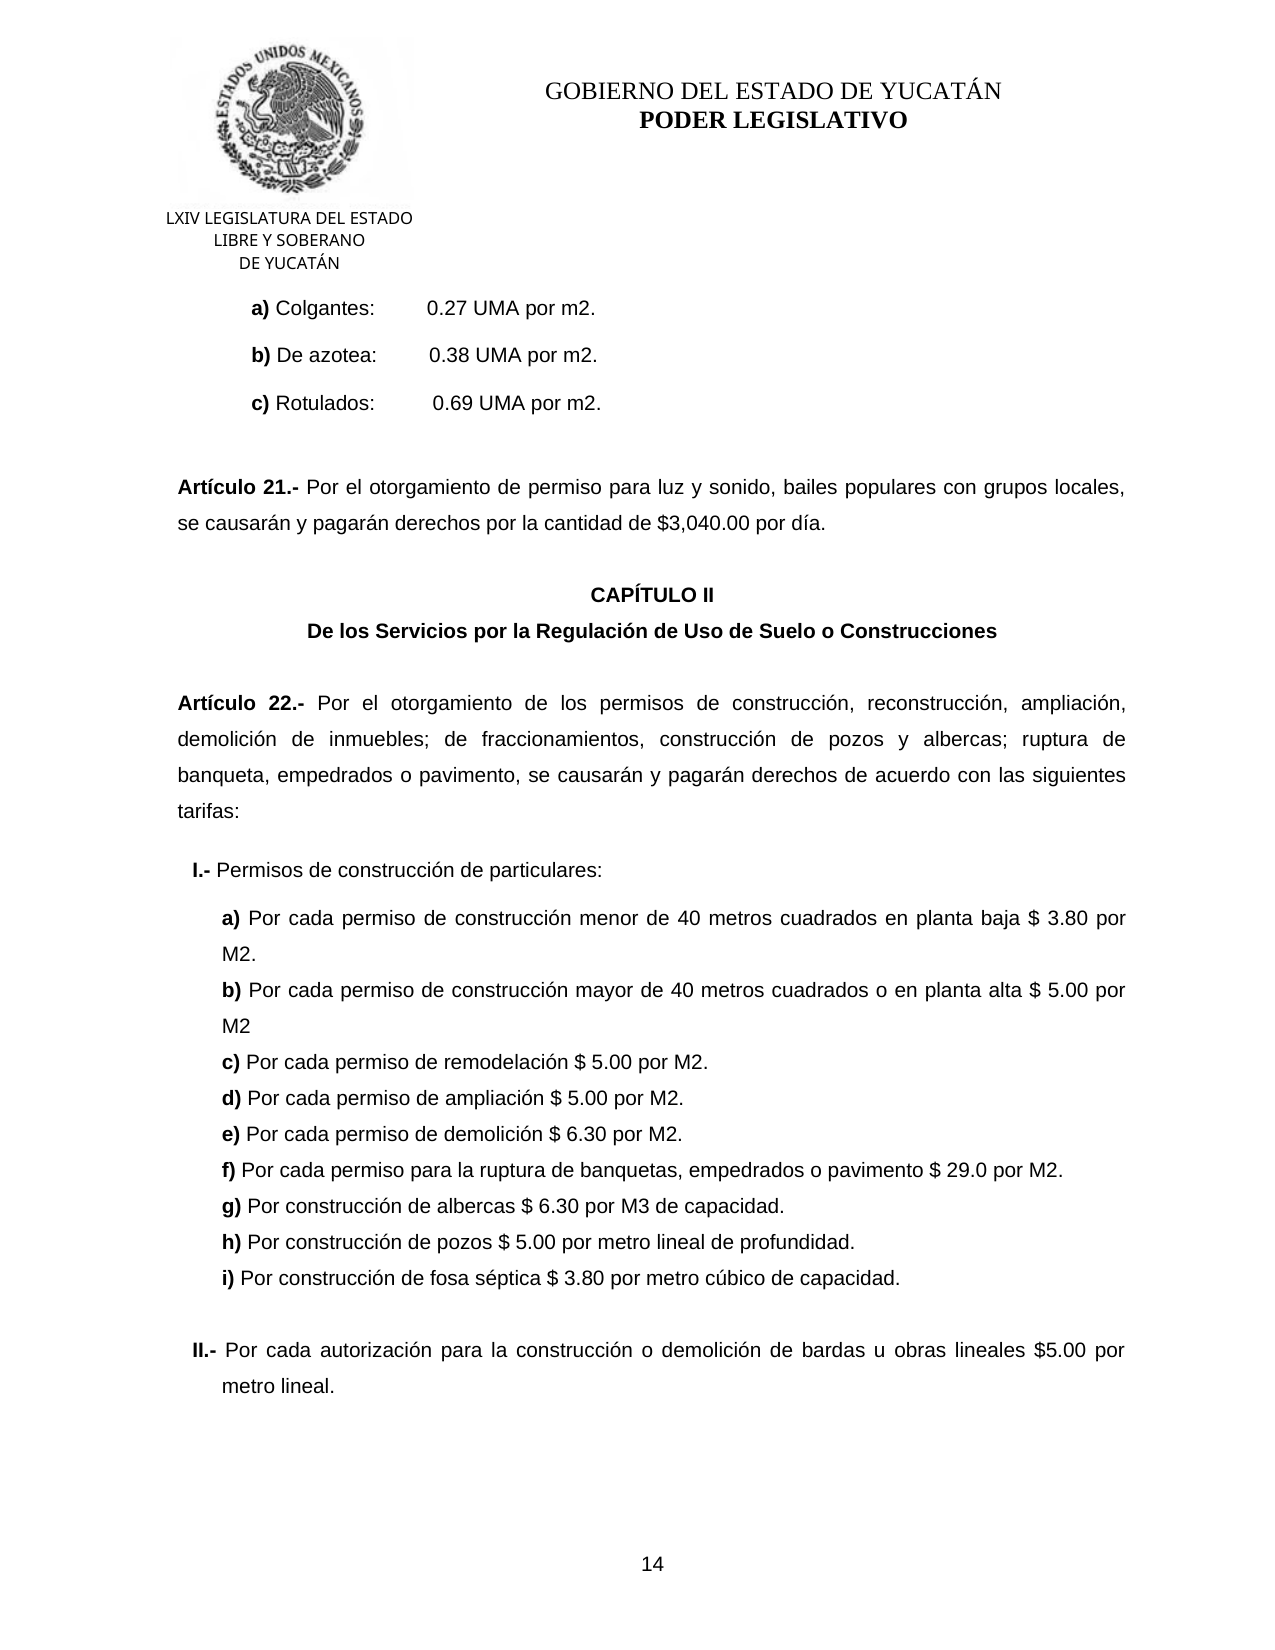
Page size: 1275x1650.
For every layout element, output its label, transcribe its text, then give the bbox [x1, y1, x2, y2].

text Artículo 22.- Por el otorgamiento de los permisos de construcción, reconstrucción, ampliación, demolición de inmuebles; de fraccionamientos, construcción de pozos y albercas; ruptura de banqueta, empedrados o pavimento, se causarán y pagarán derechos de acuerdo con las siguientes tarifas: [177, 691, 1127, 822]
picture [169, 37, 414, 209]
text CAPÍTULO II [177, 583, 1127, 607]
text d) Por cada permiso de ampliación $ 5.00 por M2. [222, 1086, 1127, 1110]
text a) Colgantes: 0.27 UMA por m2. [251, 295, 1127, 319]
text h) Por construcción de pozos $ 5.00 por metro lineal de profundidad. [222, 1230, 1127, 1254]
text c) Por cada permiso de remodelación $ 5.00 por M2. [222, 1050, 1127, 1074]
text e) Por cada permiso de demolición $ 6.30 por M2. [222, 1122, 1127, 1146]
text b) De azotea: 0.38 UMA por m2. [251, 343, 1127, 367]
text II.- Por cada autorización para la construcción o demolición de bardas u obras lineales $5.00 por metro lineal. [192, 1337, 1127, 1397]
text f) Por cada permiso para la ruptura de banquetas, empedrados o pavimento $ 29.0 por M2. [222, 1158, 1127, 1182]
text De los Servicios por la Regulación de Uso de Suelo o Construcciones [177, 619, 1127, 643]
text b) Por cada permiso de construcción mayor de 40 metros cuadrados o en planta alta $ 5.00 por M2 [222, 978, 1127, 1038]
text g) Por construcción de albercas $ 6.30 por M3 de capacidad. [222, 1194, 1127, 1218]
text I.- Permisos de construcción de particulares: [192, 858, 1127, 882]
text a) Por cada permiso de construcción menor de 40 metros cuadrados en planta baja $ 3.80 por M2. [222, 906, 1127, 966]
text i) Por construcción de fosa séptica $ 3.80 por metro cúbico de capacidad. [222, 1266, 1127, 1289]
text c) Rotulados: 0.69 UMA por m2. [251, 391, 1127, 415]
text Artículo 21.- Por el otorgamiento de permiso para luz y sonido, bailes populares con grupos locales, se causarán y pagarán derechos por la cantidad de $3,040.00 por día. [177, 475, 1127, 535]
